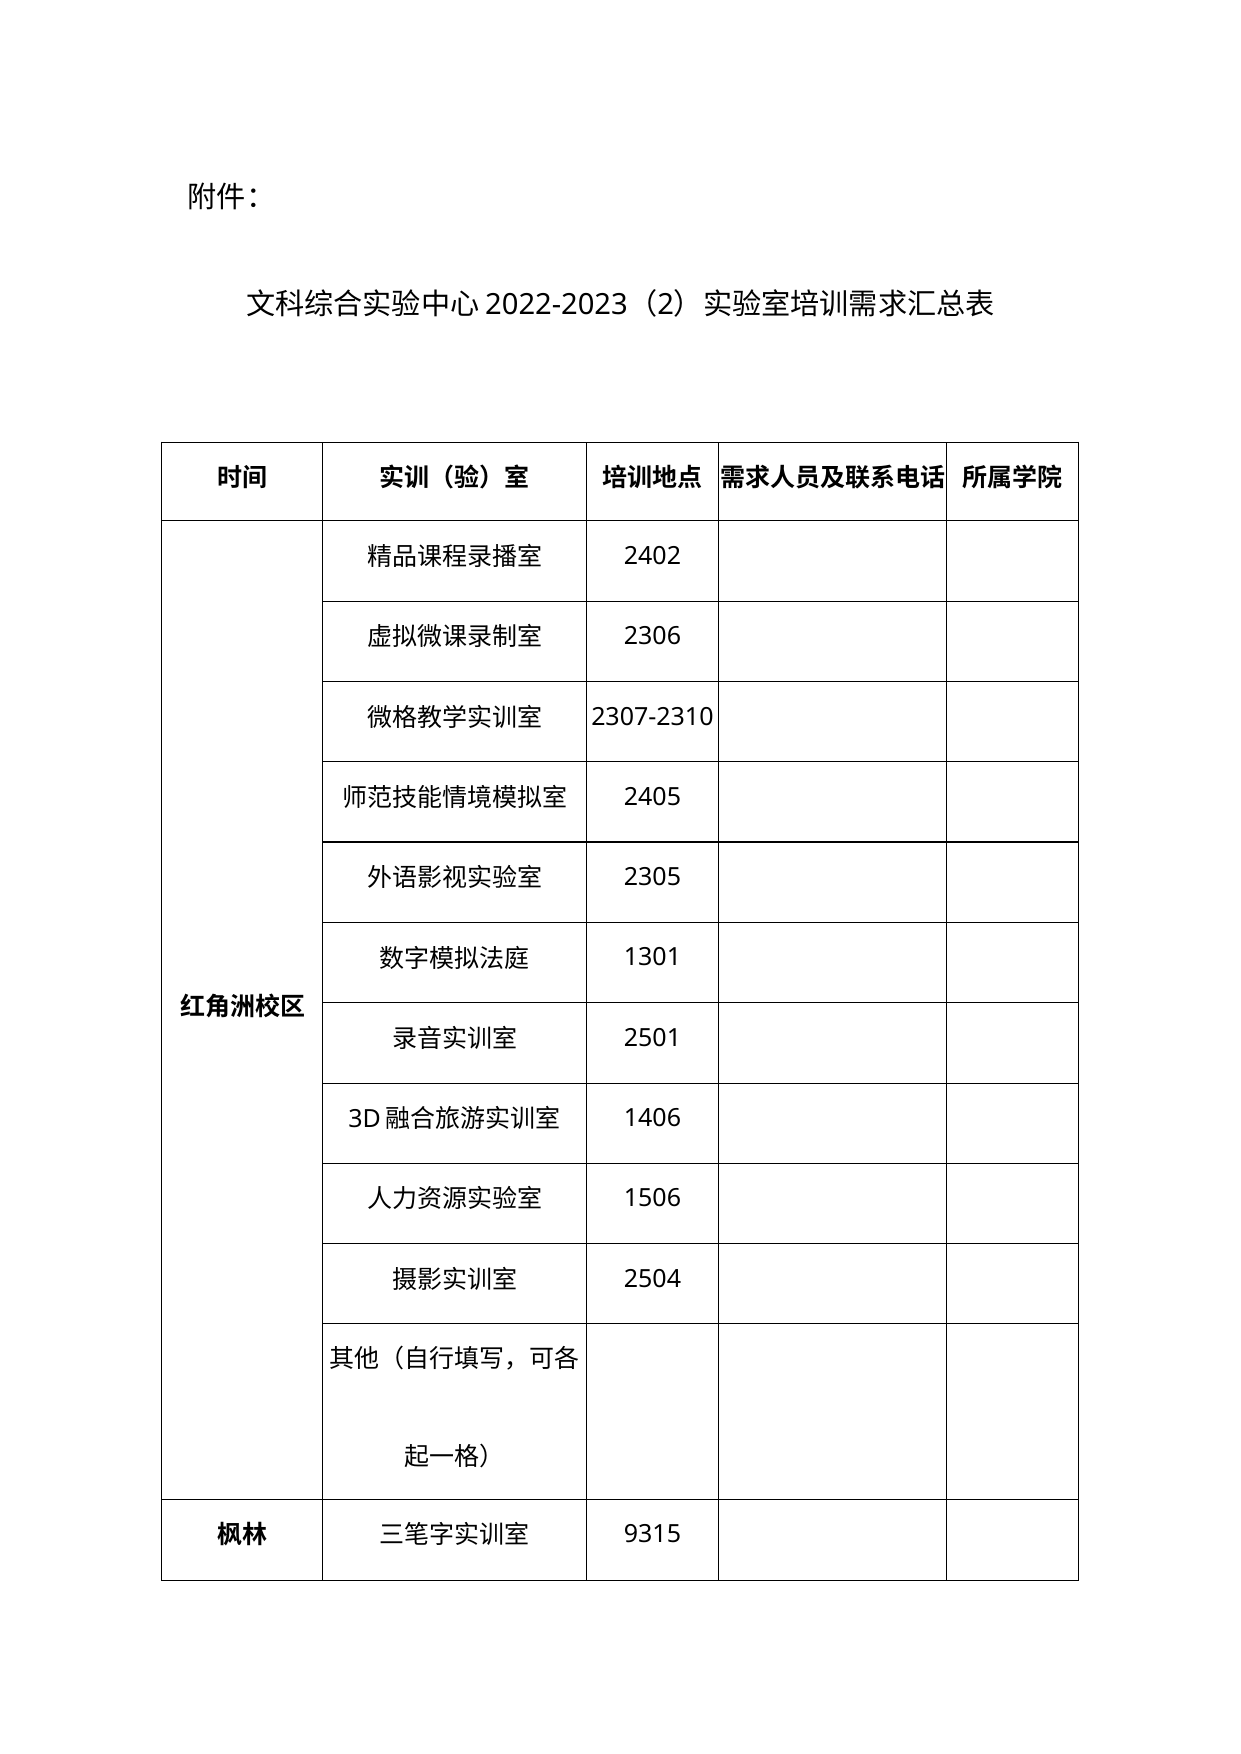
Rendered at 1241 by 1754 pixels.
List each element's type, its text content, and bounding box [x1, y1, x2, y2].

table_cell 1406 [587, 1084, 718, 1163]
table_cell 红角洲校区 [162, 521, 322, 1499]
table_cell 三笔字实训室 [323, 1500, 586, 1580]
table_cell [947, 1003, 1078, 1082]
table_cell 2305 [587, 843, 718, 922]
table_header 需求人员及联系电话 [719, 443, 946, 520]
table_cell [719, 602, 946, 681]
table_cell [719, 1324, 946, 1499]
table_cell [719, 843, 946, 922]
table_cell [947, 602, 1078, 681]
table_cell 摄影实训室 [323, 1244, 586, 1323]
table_cell [719, 1003, 946, 1082]
table_cell [947, 1164, 1078, 1243]
table_cell [719, 762, 946, 841]
table_cell [947, 521, 1078, 601]
text 附件： [187, 162, 1053, 227]
table_header 时间 [162, 443, 322, 520]
table_header 培训地点 [587, 443, 718, 520]
table_cell [947, 1500, 1078, 1580]
table_cell [947, 682, 1078, 761]
table_cell 1301 [587, 923, 718, 1002]
table_cell 枫林 校区 [162, 1500, 322, 1580]
table_cell 2504 [587, 1244, 718, 1323]
table_cell [719, 1244, 946, 1323]
table_cell 3D融合旅游实训室 [323, 1084, 586, 1163]
table_cell 2306 [587, 602, 718, 681]
table_cell [719, 1164, 946, 1243]
table_cell [719, 923, 946, 1002]
table_cell [947, 1324, 1078, 1499]
table_cell 1506 [587, 1164, 718, 1243]
table_cell 2402 [587, 521, 718, 601]
table_cell 录音实训室 [323, 1003, 586, 1082]
table_cell [947, 762, 1078, 841]
table_cell 精品课程录播室 [323, 521, 586, 601]
table_header 实训（验）室 [323, 443, 586, 520]
table_cell [719, 682, 946, 761]
table_cell 师范技能情境模拟室 [323, 762, 586, 841]
table_cell 微格教学实训室 [323, 682, 586, 761]
table_cell [947, 1084, 1078, 1163]
table_header 所属学院 [947, 443, 1078, 520]
table_cell 其他（自行填写，可各起一格） [323, 1324, 586, 1499]
table_cell 数字模拟法庭 [323, 923, 586, 1002]
table_cell 人力资源实验室 [323, 1164, 586, 1243]
table_cell 2405 [587, 762, 718, 841]
table_cell [719, 1084, 946, 1163]
table_cell 2501 [587, 1003, 718, 1082]
table_cell 9315 [587, 1500, 718, 1580]
table_cell 虚拟微课录制室 [323, 602, 586, 681]
text 文科综合实验中心2022-2023（2）实验室培训需求汇总表 [187, 269, 1053, 334]
table_cell 2307-2310 [587, 682, 718, 761]
table_cell [947, 843, 1078, 922]
table_cell [587, 1324, 718, 1499]
table_cell [947, 923, 1078, 1002]
table_cell [719, 521, 946, 601]
table_cell [947, 1244, 1078, 1323]
table_cell [719, 1500, 946, 1580]
table_cell 外语影视实验室 [323, 843, 586, 922]
